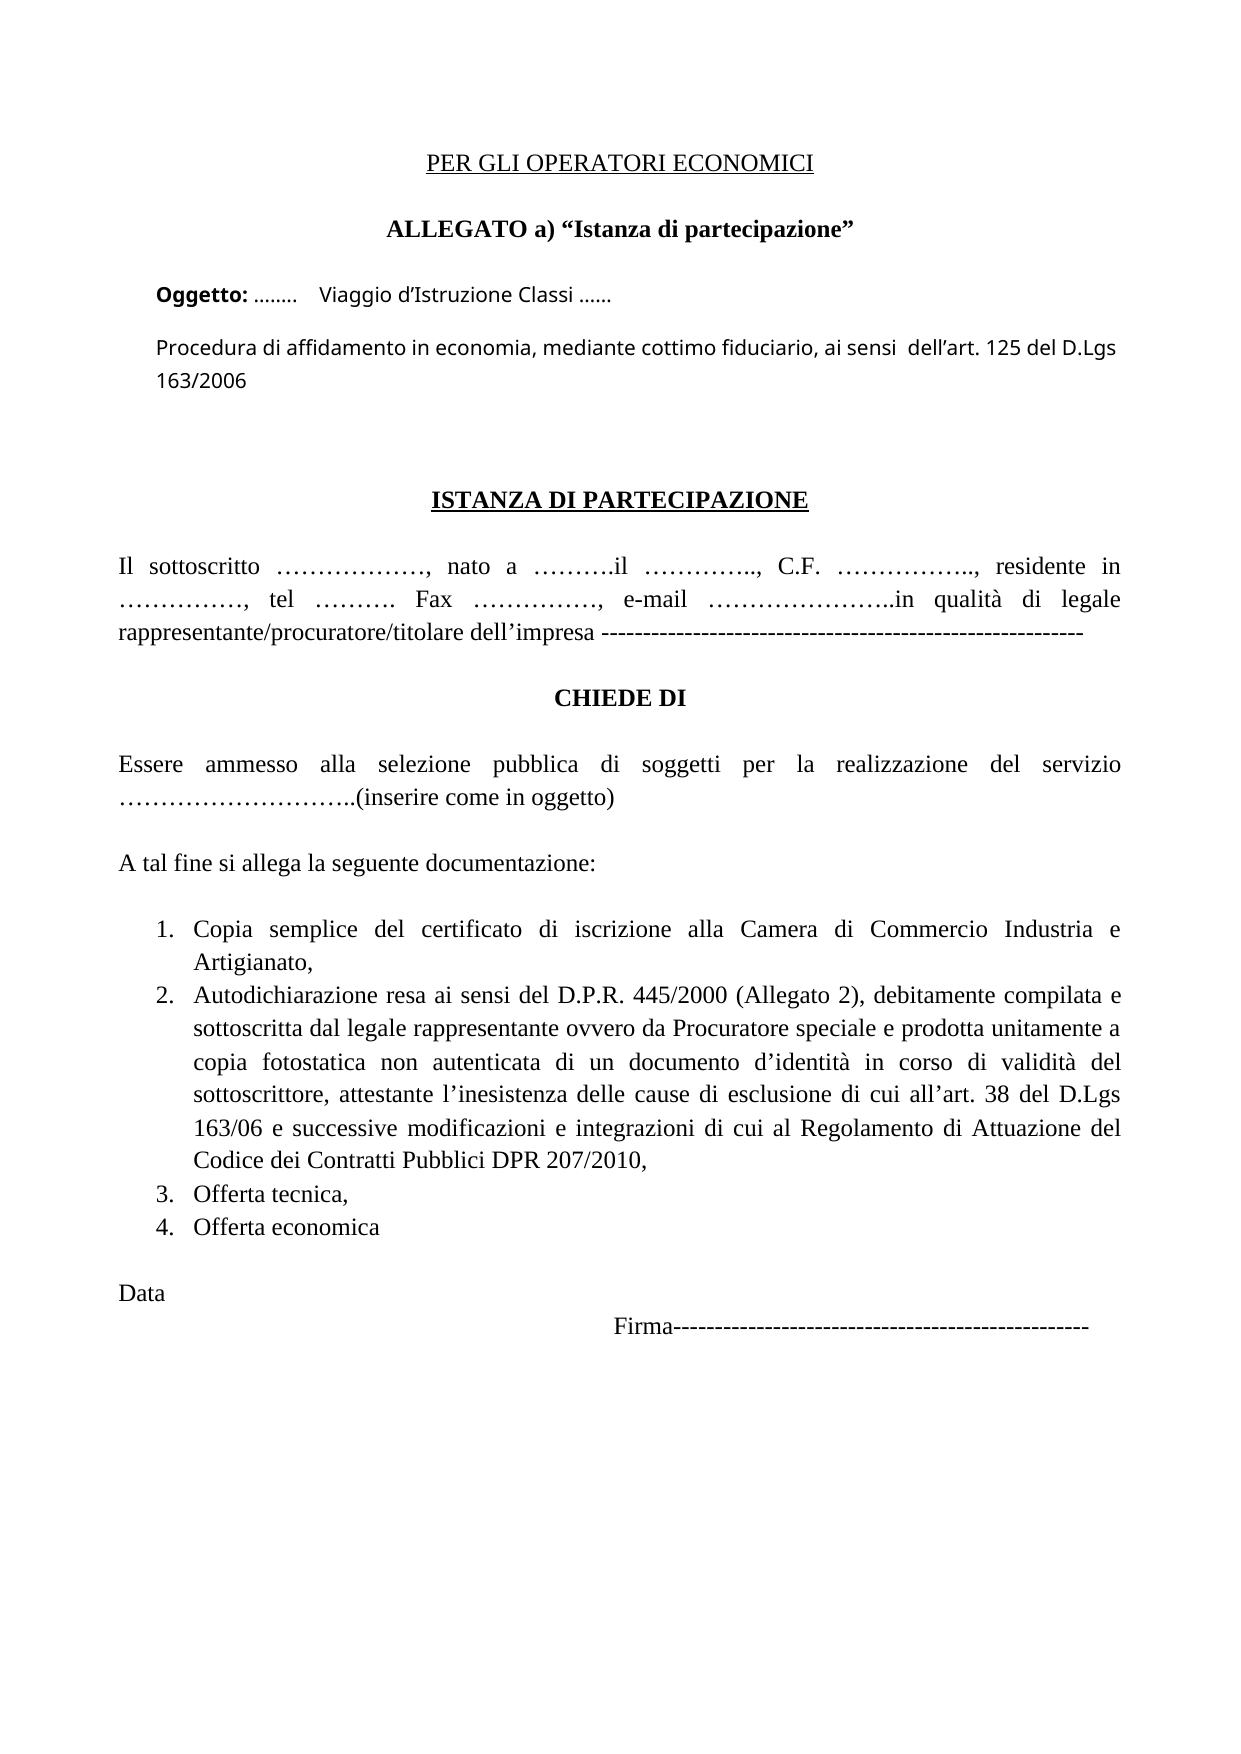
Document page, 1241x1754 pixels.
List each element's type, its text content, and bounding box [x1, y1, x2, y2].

list Copia semplice del certificato di iscrizione alla Camera di Commercio Industria e Artigianato, [156, 914, 1122, 976]
text ALLEGATO a) “Istanza di partecipazione” [118, 214, 1122, 242]
text PER GLI OPERATORI ECONOMICI [118, 148, 1122, 176]
text ISTANZA DI PARTECIPAZIONE [118, 485, 1122, 514]
text Essere ammesso alla selezione pubblica di soggetti per la realizzazione del servizio ………………………..(inserire come in oggetto) [118, 749, 1122, 811]
text Data [118, 1278, 1122, 1306]
text Il sottoscritto ………………, nato a ……….il ………….., C.F. …………….., residente in ……………, tel ………. Fax ……………, e-mail …………………..in qualità di legale rappresentante/procuratore/titolare dell’impresa ---------------------------------------------------------- [118, 551, 1122, 646]
list Autodichiarazione resa ai sensi del D.P.R. 445/2000 (Allegato 2), debitamente compilata e sottoscritta dal legale rappresentante ovvero da Procuratore speciale e prodotta unitamente a copia fotostatica non autenticata di un documento d’identità in corso di validità del sottoscrittore, attestante l’inesistenza delle cause di esclusione di cui all’art. 38 del D.Lgs 163/06 e successive modificazioni e integrazioni di cui al Regolamento di Attuazione del Codice dei Contratti Pubblici DPR 207/2010, [156, 981, 1122, 1174]
text Procedura di affidamento in economia, mediante cottimo fiduciario, ai sensi dell’art. 125 del D.Lgs 163/2006 [156, 333, 1122, 394]
text Oggetto: …….. Viaggio d’Istruzione Classi …… [156, 280, 1122, 308]
text CHIEDE DI [118, 683, 1122, 712]
list Offerta economica [156, 1212, 1122, 1240]
text A tal fine si allega la seguente documentazione: [118, 848, 1122, 877]
list Offerta tecnica, [156, 1179, 1122, 1207]
text Firma-------------------------------------------------- [118, 1311, 1122, 1339]
